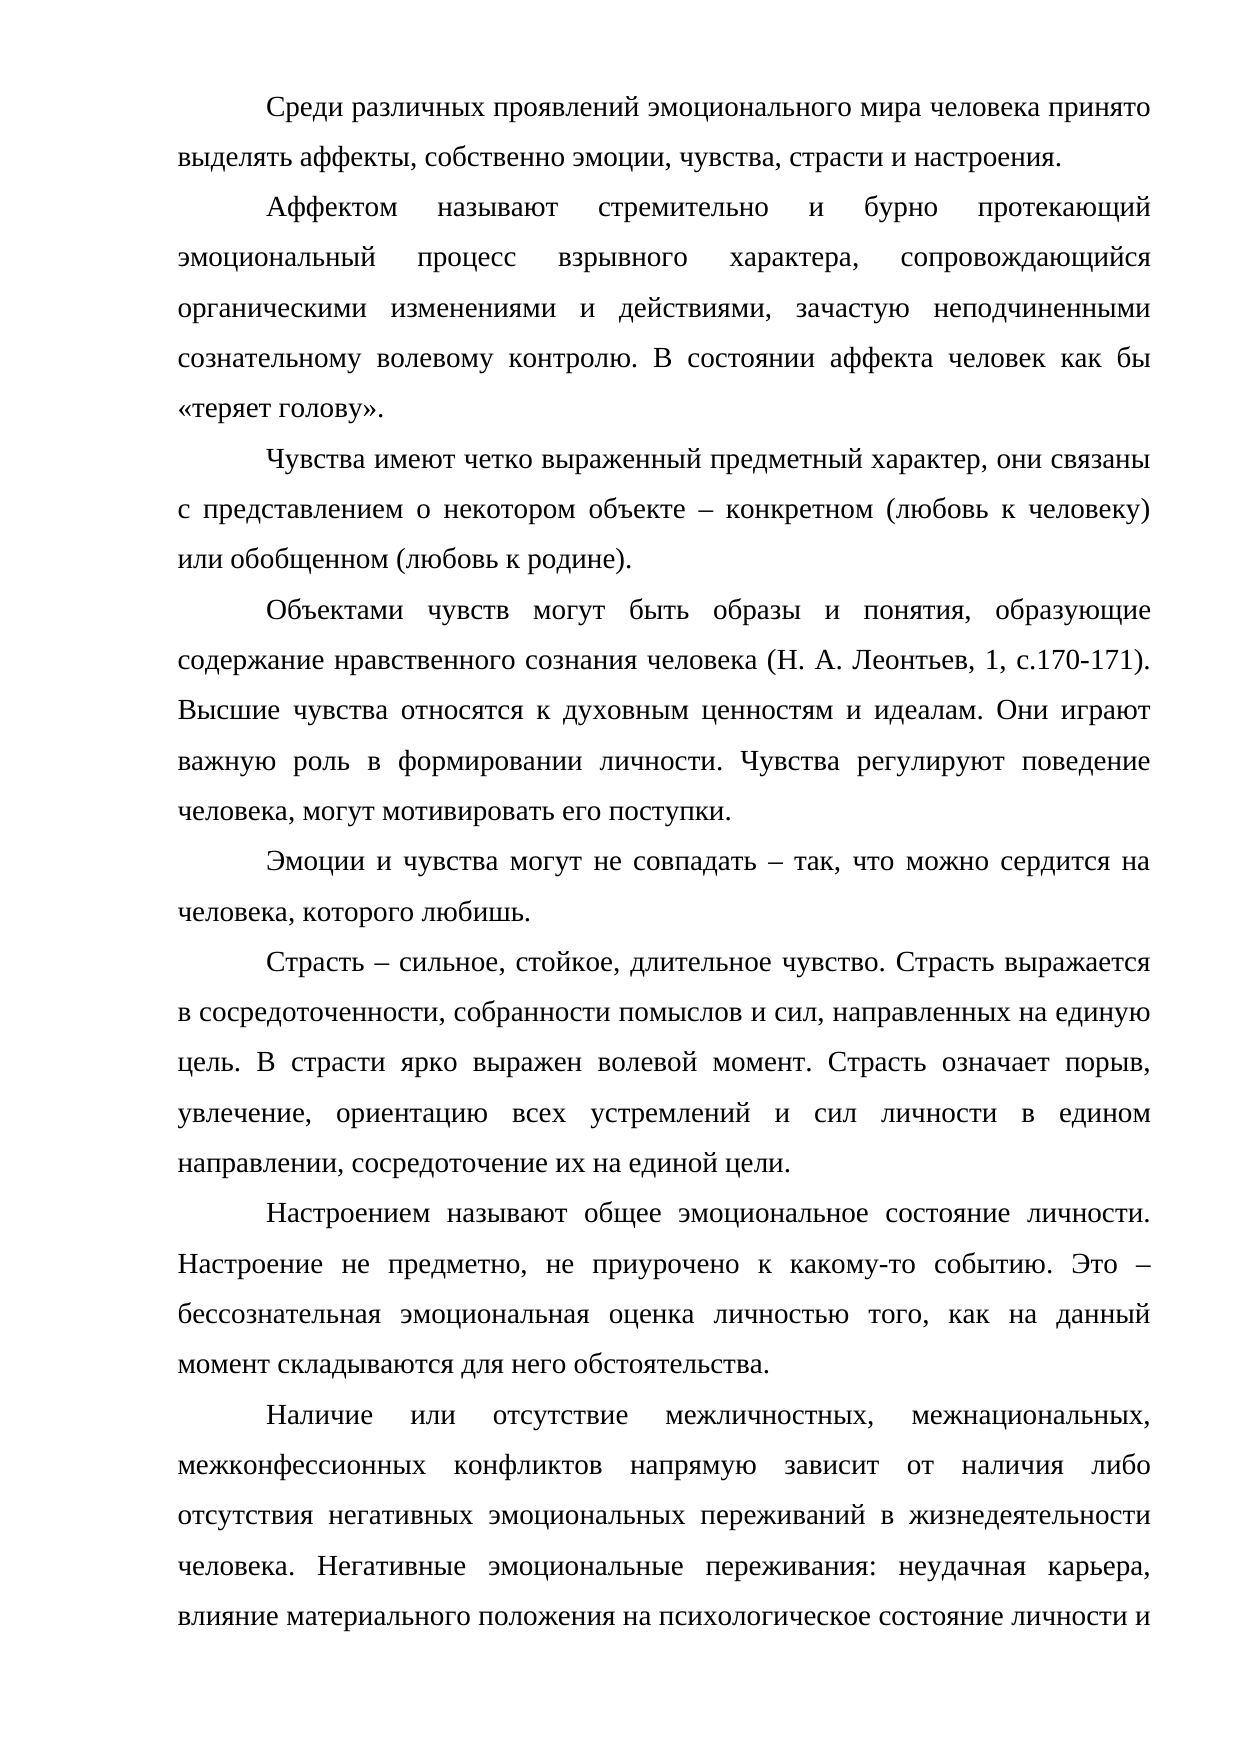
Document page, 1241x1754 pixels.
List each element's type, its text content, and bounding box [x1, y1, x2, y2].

text Среди различных проявлений эмоционального мира человека принято выделять аффекты, собственно эмоции, чувства, страсти и настроения. [177, 89, 1152, 172]
text Эмоции и чувства могут не совпадать – так, что можно сердится на человека, которого любишь. [177, 843, 1152, 927]
text Объектами чувств могут быть образы и понятия, образующие содержание нравственного сознания человека (Н. А. Леонтьев, 1, с.170-171). Высшие чувства относятся к духовным ценностям и идеалам. Они играют важную роль в формировании личности. Чувства регулируют поведение человека, могут мотивировать его поступки. [177, 592, 1152, 827]
text Аффектом называют стремительно и бурно протекающий эмоциональный процесс взрывного характера, сопровождающийся органическими изменениями и действиями, зачастую неподчиненными сознательному волевому контролю. В состоянии аффекта человек как бы «теряет голову». [177, 189, 1152, 424]
text Страсть – сильное, стойкое, длительное чувство. Страсть выражается в сосредоточенности, собранности помыслов и сил, направленных на единую цель. В страсти ярко выражен волевой момент. Страсть означает порыв, увлечение, ориентацию всех устремлений и сил личности в едином направлении, сосредоточение их на единой цели. [177, 944, 1152, 1179]
text Чувства имеют четко выраженный предметный характер, они связаны с представлением о некотором объекте – конкретном (любовь к человеку) или обобщенном (любовь к родине). [177, 441, 1152, 575]
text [177, 1397, 1152, 1632]
text Настроением называют общее эмоциональное состояние личности. Настроение не предметно, не приурочено к какому-то событию. Это – бессознательная эмоциональная оценка личностью того, как на данный момент складываются для него обстоятельства. [177, 1196, 1152, 1380]
